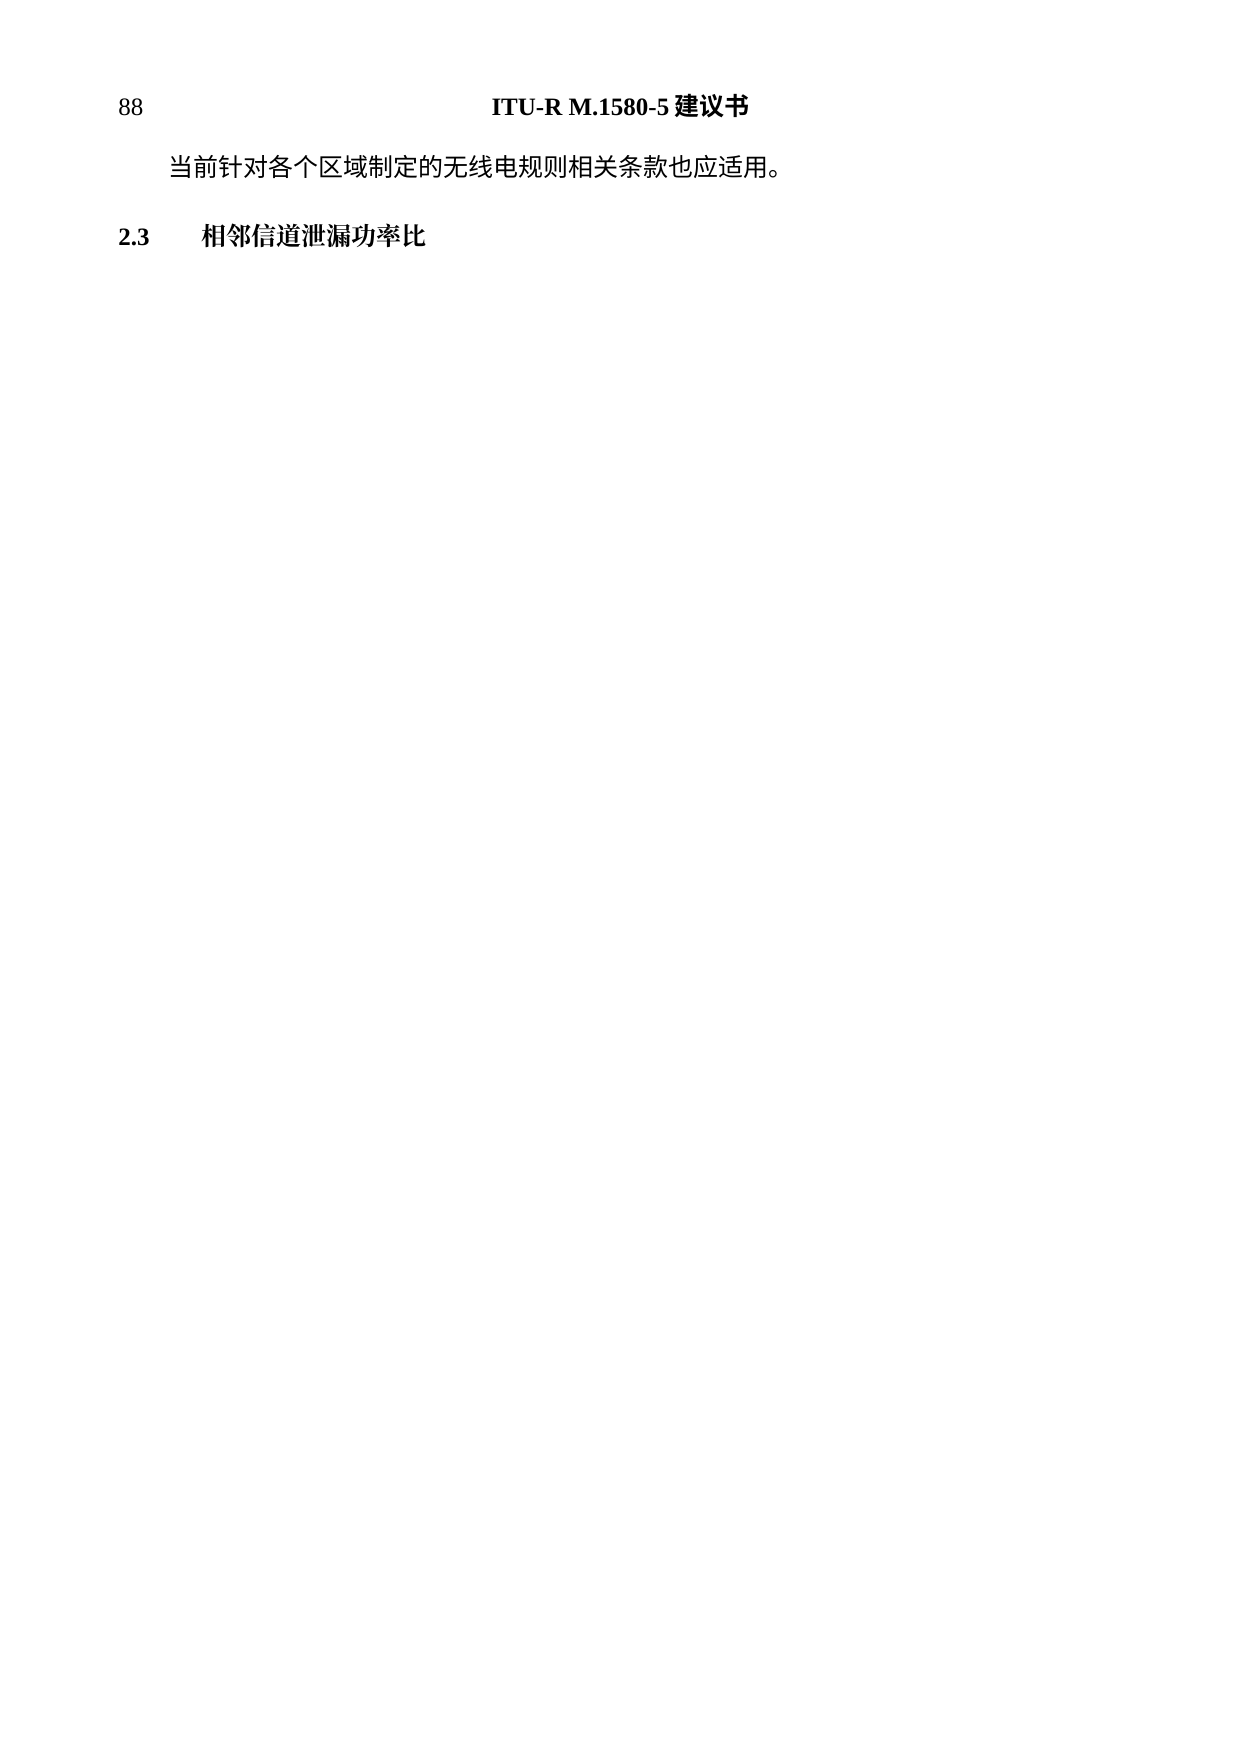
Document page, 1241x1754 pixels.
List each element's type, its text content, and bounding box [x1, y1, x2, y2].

text 当前针对各个区域制定的无线电规则相关条款也应适用。 [118, 148, 1122, 183]
subtitle 2.3 相邻信道泄漏功率比 [118, 216, 1122, 252]
